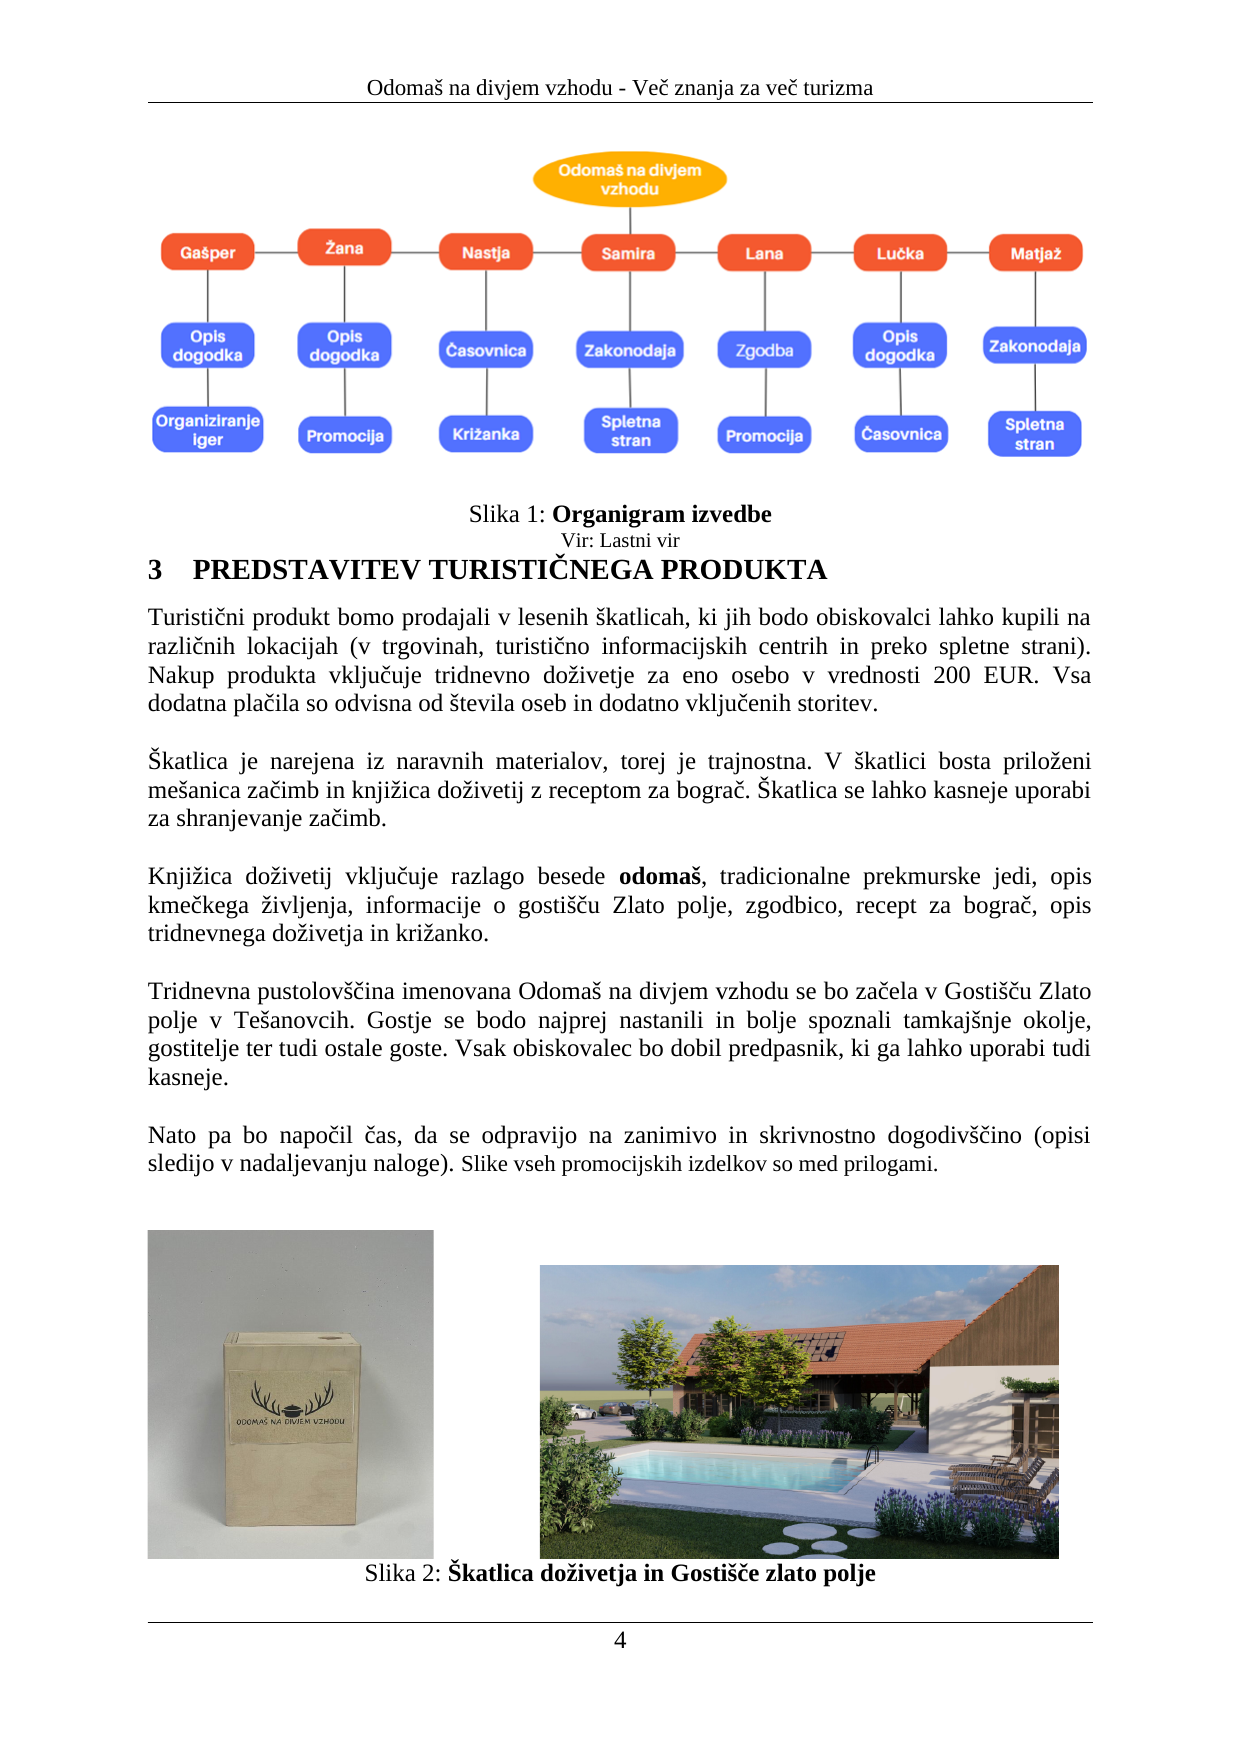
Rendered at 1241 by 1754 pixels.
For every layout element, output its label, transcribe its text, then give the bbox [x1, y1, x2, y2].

picture [539, 1264, 1059, 1559]
text Škatlica je narejena iz naravnih materialov, torej je trajnostna. V škatlici bosta priloženi mešanica začimb in knjižica doživetij z receptom za bograč. Škatlica se lahko kasneje uporabi za shranjevanje začimb. [148, 746, 1093, 832]
text Nato pa bo napočil čas, da se odpravijo na zanimivo in skrivnostno dogodivščino (opisi sledijo v nadaljevanju naloge). Slike vseh promocijskih izdelkov so med prilogami. [148, 1120, 1093, 1177]
picture [147, 147, 1093, 481]
subtitle PREDSTAVITEV TURISTIČNEGA PRODUKTA [148, 552, 1093, 586]
text Slika 1: Organigram izvedbe [148, 499, 1093, 528]
text Knjižica doživetij vključuje razlago besede odomaš, tradicionalne prekmurske jedi, opis kmečkega življenja, informacije o gostišču Zlato polje, zgodbico, recept za bograč, opis tridnevnega doživetja in križanko. [148, 861, 1093, 947]
text Turistični produkt bomo prodajali v lesenih škatlicah, ki jih bodo obiskovalci lahko kupili na različnih lokacijah (v trgovinah, turistično informacijskih centrih in preko spletne strani). Nakup produkta vključuje tridnevno doživetje za eno osebo v vrednosti 200 EUR. Vsa dodatna plačila so odvisna od števila oseb in dodatno vključenih storitev. [148, 602, 1093, 717]
text Vir: Lastni vir [148, 528, 1093, 552]
picture [147, 1230, 434, 1559]
text Tridnevna pustolovščina imenovana Odomaš na divjem vzhodu se bo začela v Gostišču Zlato polje v Tešanovcih. Gostje se bodo najprej nastanili in bolje spoznali tamkajšnje okolje, gostitelje ter tudi ostale goste. Vsak obiskovalec bo dobil predpasnik, ki ga lahko uporabi tudi kasneje. [148, 976, 1093, 1091]
text Slika 2: Škatlica doživetja in Gostišče zlato polje [148, 1558, 1093, 1587]
